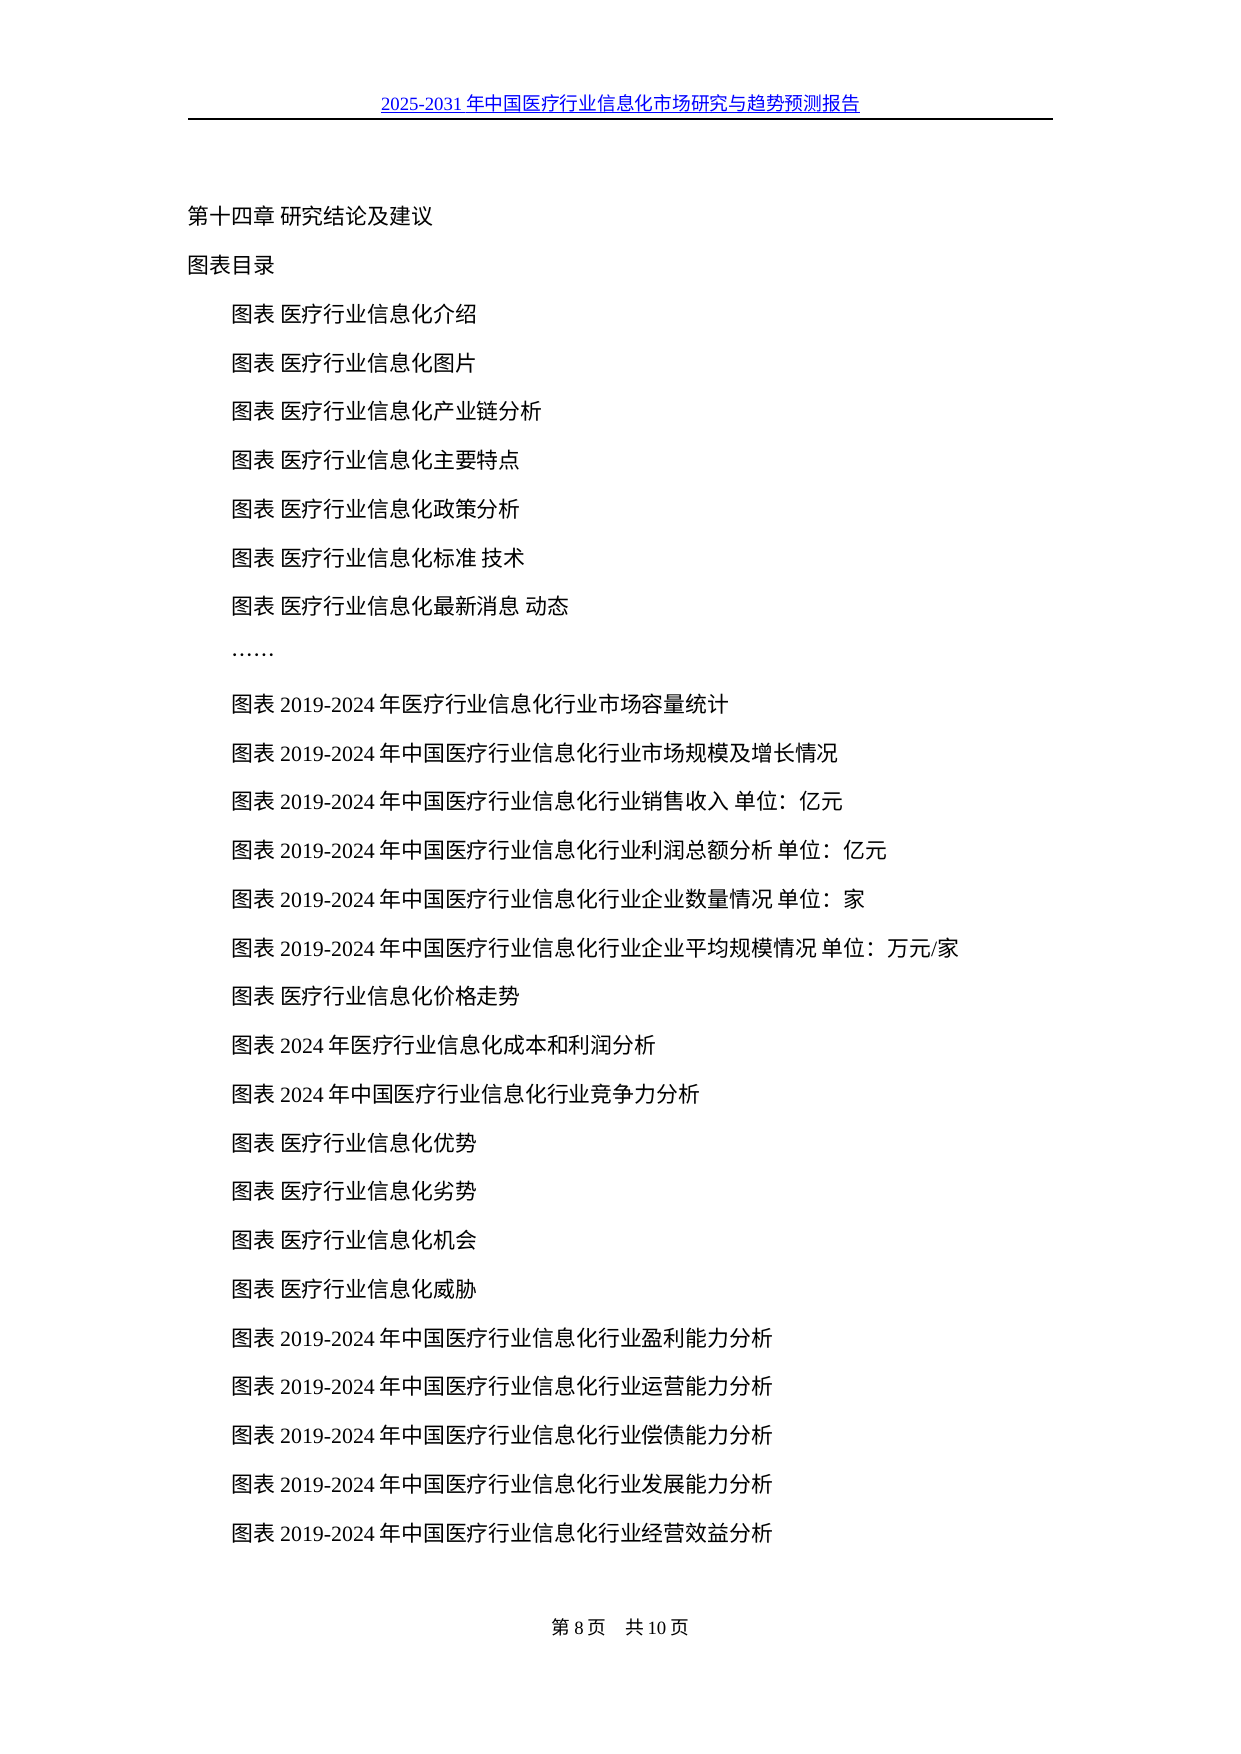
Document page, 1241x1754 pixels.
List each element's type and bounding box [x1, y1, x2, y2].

text [187, 150, 1053, 1548]
